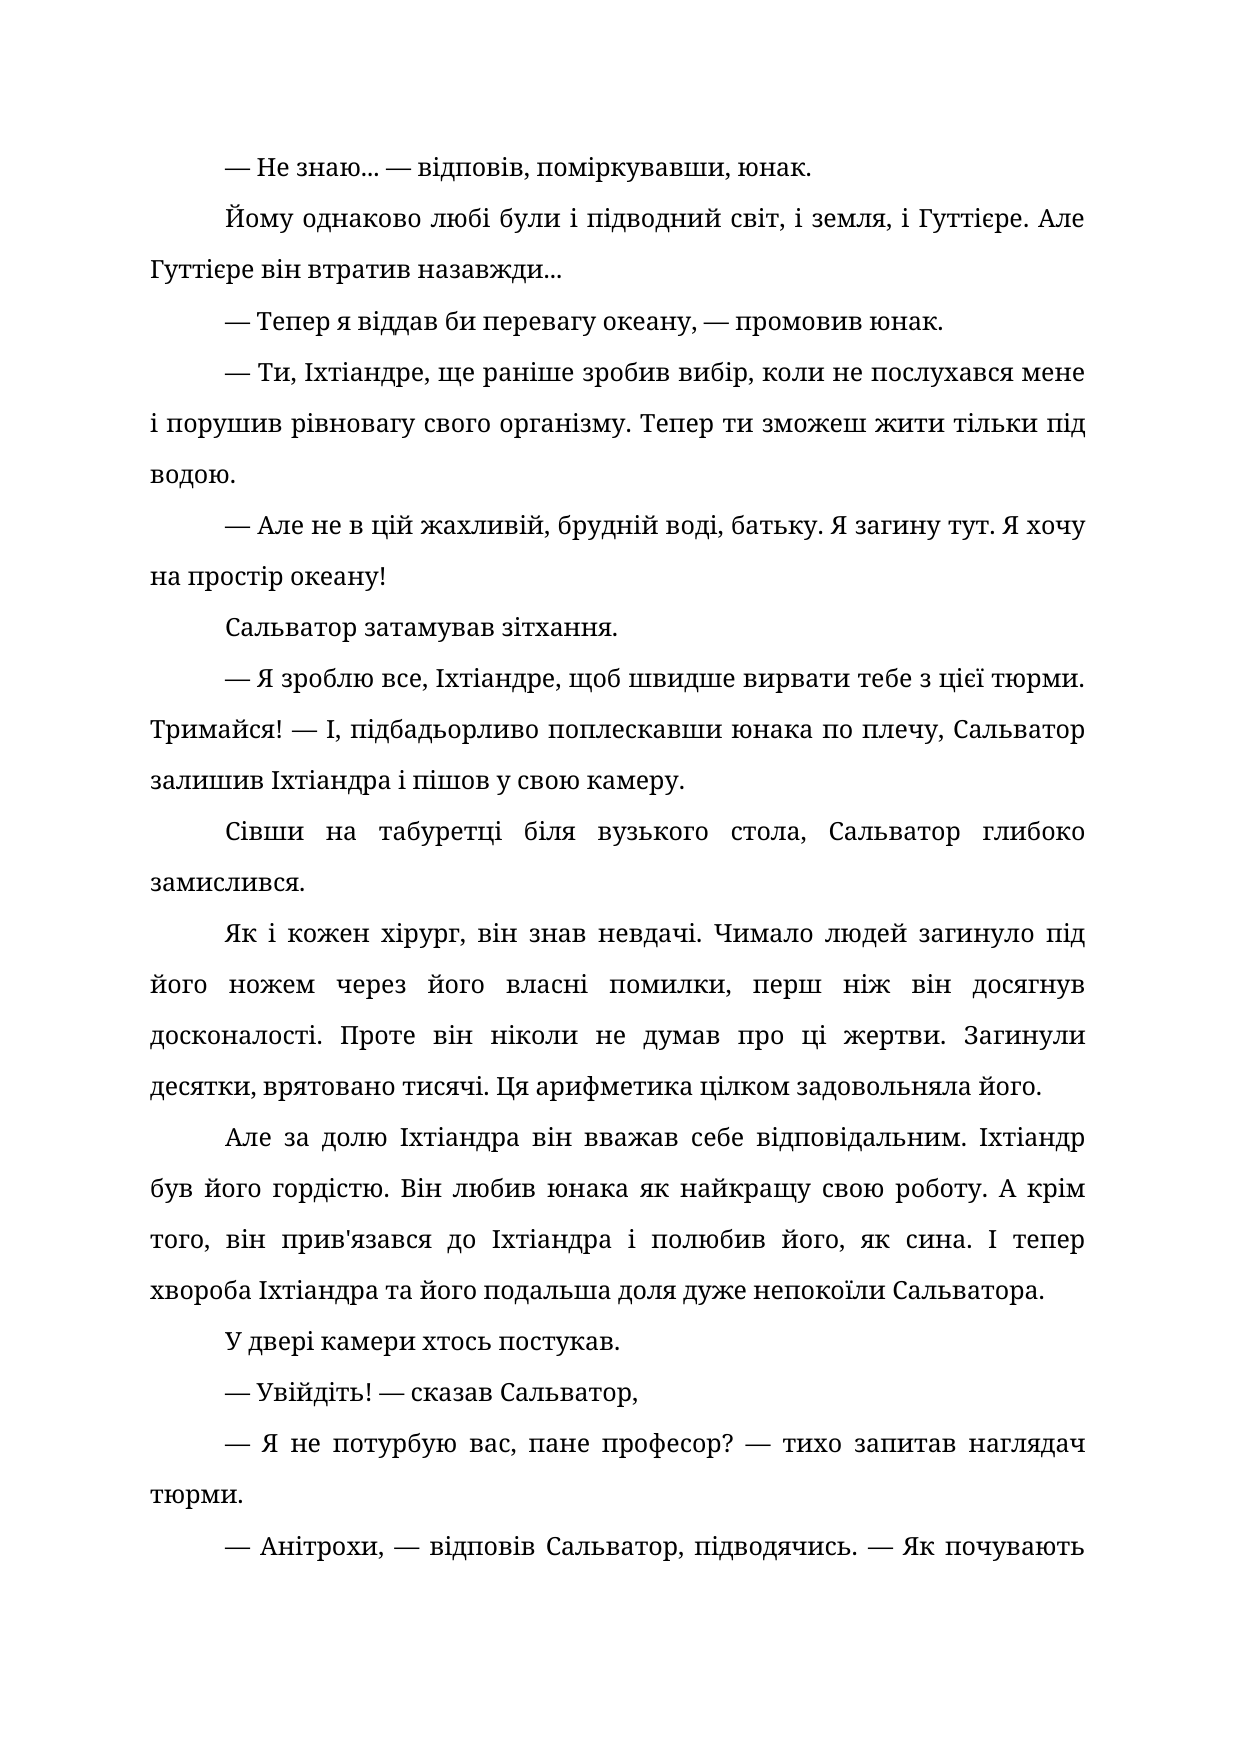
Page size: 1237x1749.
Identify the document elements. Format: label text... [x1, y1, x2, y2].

text — Увійдіть! — сказав Сальватор, [150, 1375, 1086, 1409]
text Сівши на табуретці біля вузького стола, Сальватор глибоко замислився. [150, 813, 1086, 899]
text У двері камери хтось постукав. [150, 1324, 1086, 1358]
text — Я не потурбую вас, пане професор? — тихо запитав наглядач тюрми. [150, 1426, 1086, 1511]
text — Тепер я віддав би перевагу океану, — промовив юнак. [150, 303, 1086, 337]
text — Ти, Іхтіандре, ще раніше зробив вибір, коли не послухався мене і порушив рівновагу свого організму. Тепер ти зможеш жити тільки під водою. [150, 354, 1086, 490]
text — Не знаю... — відповів, поміркувавши, юнак. [150, 150, 1086, 184]
text Як і кожен хірург, він знав невдачі. Чимало людей загинуло під його ножем через його власні помилки, перш ніж він досягнув досконалості. Проте він ніколи не думав про ці жертви. Загинули десятки, врятовано тисячі. Ця арифметика цілком задовольняла його. [150, 916, 1086, 1103]
text — Я зроблю все, Іхтіандре, щоб швидше вирвати тебе з цієї тюрми. Тримайся! — І, підбадьорливо поплескавши юнака по плечу, Сальватор залишив Іхтіандра і пішов у свою камеру. [150, 660, 1086, 797]
text Сальватор затамував зітхання. [150, 609, 1086, 643]
text Але за долю Іхтіандра він вважав себе відповідальним. Іхтіандр був його гордістю. Він любив юнака як найкращу свою роботу. А крім того, він прив'язався до Іхтіандра і полюбив його, як сина. І тепер хвороба Іхтіандра та його подальша доля дуже непокоїли Сальватора. [150, 1120, 1086, 1307]
text — Але не в цій жахливій, брудній воді, батьку. Я загину тут. Я хочу на простір океану! [150, 507, 1086, 592]
text Йому однаково любі були і підводний світ, і земля, і Гуттієре. Але Гуттієре він втратив назавжди... [150, 201, 1086, 286]
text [150, 1528, 1086, 1562]
